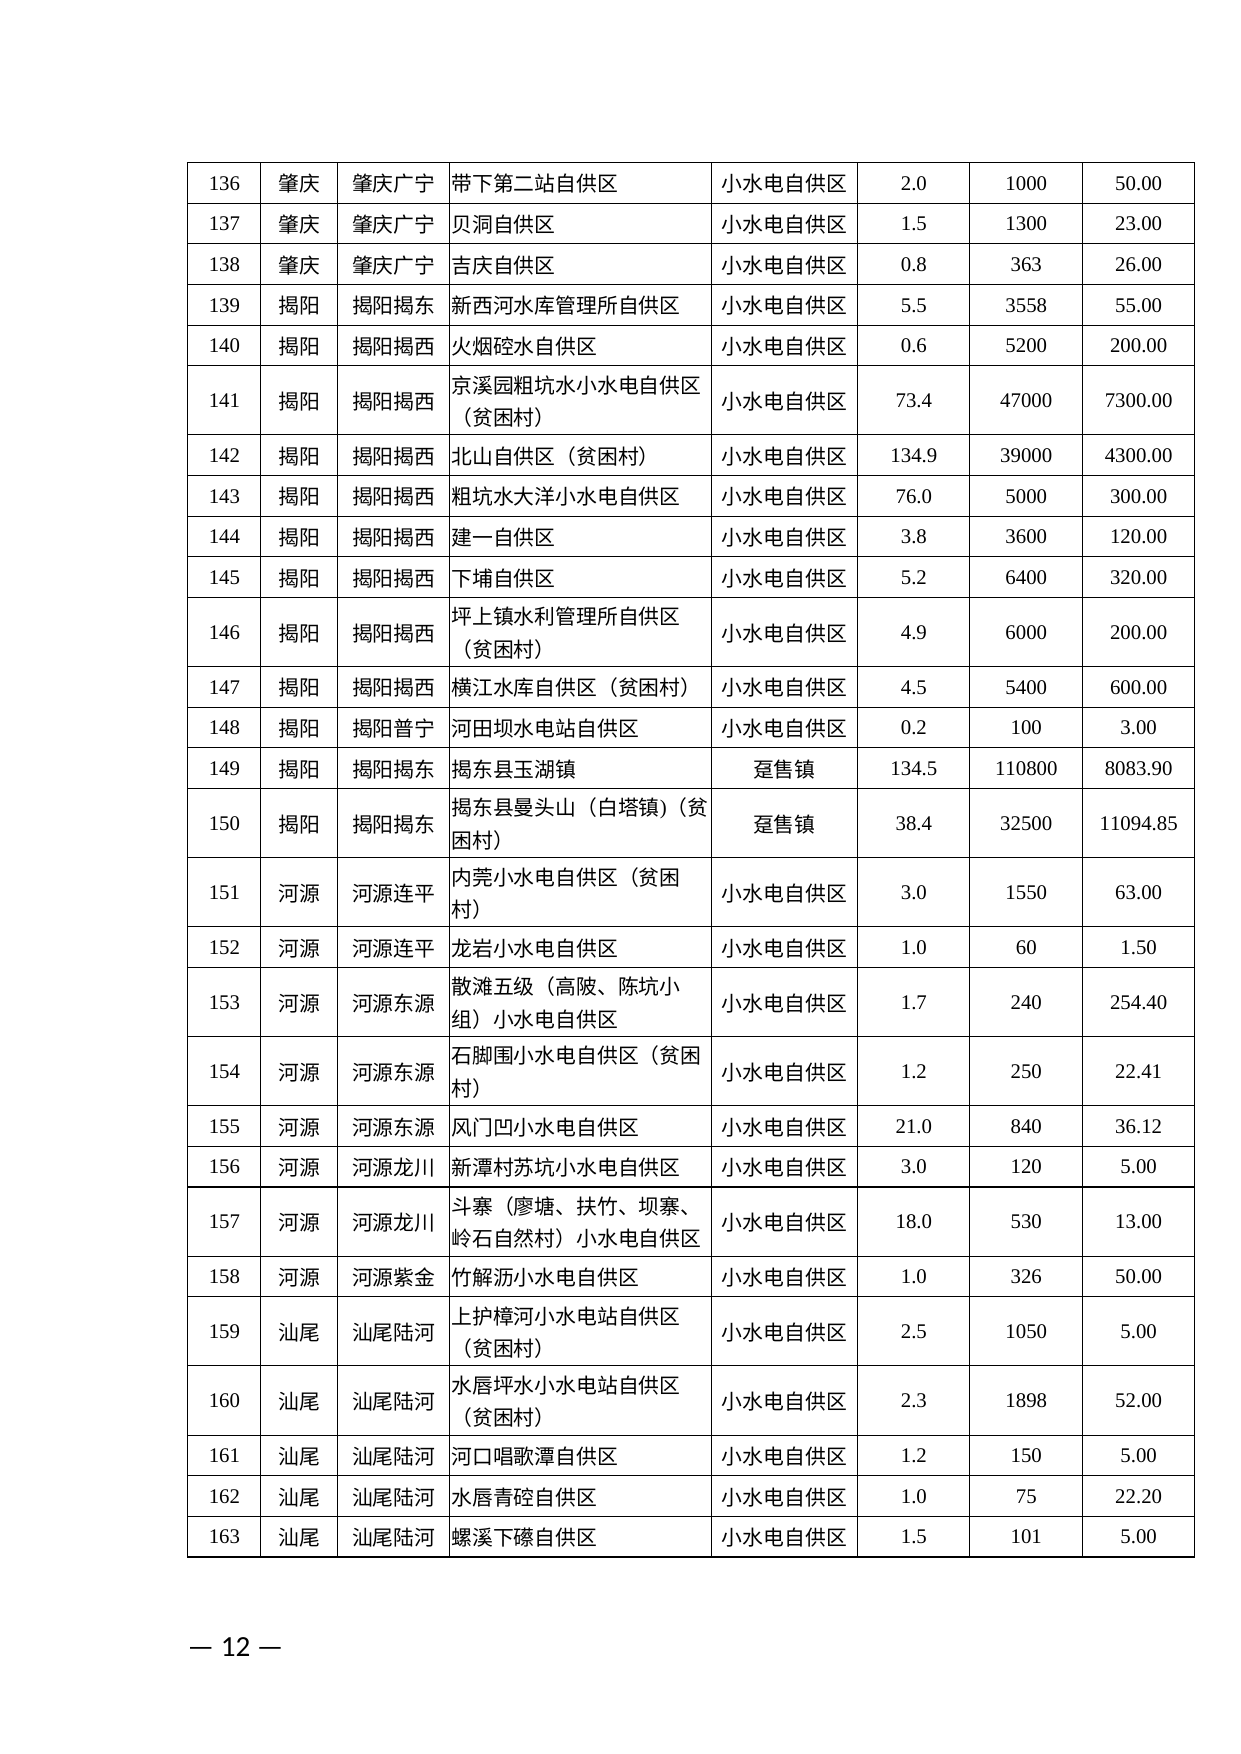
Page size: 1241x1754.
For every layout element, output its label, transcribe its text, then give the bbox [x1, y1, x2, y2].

table_cell 8083.90 [1083, 748, 1194, 788]
table_cell 水唇坪水小水电站自供区（贫困村） [450, 1366, 711, 1434]
table_cell 汕尾陆河 [338, 1297, 449, 1365]
table_cell 肇庆 [261, 163, 337, 203]
table_cell 1.50 [1083, 927, 1194, 967]
table_cell 河口唱歌潭自供区 [450, 1436, 711, 1475]
table_cell 揭阳 [261, 557, 337, 597]
table_cell 小水电自供区 [712, 708, 857, 747]
table_cell 揭阳 [261, 517, 337, 556]
table_cell 240 [970, 968, 1082, 1036]
table_cell 吉庆自供区 [450, 244, 711, 284]
table_cell 144 [188, 517, 260, 556]
table_cell 河源龙川 [338, 1188, 449, 1256]
table_cell 贝洞自供区 [450, 204, 711, 243]
table_cell 揭阳揭西 [338, 598, 449, 666]
table_cell 河源 [261, 1106, 337, 1146]
table_cell 趸售镇 [712, 789, 857, 857]
table_cell 159 [188, 1297, 260, 1365]
table_cell 32500 [970, 789, 1082, 857]
table_cell 揭阳 [261, 476, 337, 516]
table_cell 小水电自供区 [712, 244, 857, 284]
table_cell 小水电自供区 [712, 366, 857, 434]
table_cell 21.0 [858, 1106, 969, 1146]
table_cell 小水电自供区 [712, 1436, 857, 1475]
table_cell 粗坑水大洋小水电自供区 [450, 476, 711, 516]
table_cell 134.9 [858, 435, 969, 475]
table_cell 145 [188, 557, 260, 597]
table_cell 5.00 [1083, 1517, 1194, 1556]
table_cell 京溪园粗坑水小水电自供区（贫困村） [450, 366, 711, 434]
table_cell 肇庆广宁 [338, 204, 449, 243]
table_cell 5400 [970, 667, 1082, 707]
table_cell 200.00 [1083, 598, 1194, 666]
table_cell 155 [188, 1106, 260, 1146]
table_cell 揭东县曼头山（白塔镇)（贫困村） [450, 789, 711, 857]
table_cell 1300 [970, 204, 1082, 243]
table_cell 河源连平 [338, 927, 449, 967]
table_cell 散滩五级（高陂、陈坑小组）小水电自供区 [450, 968, 711, 1036]
table_cell 5.00 [1083, 1147, 1194, 1186]
table_cell 河源东源 [338, 1037, 449, 1105]
table_cell 揭阳揭西 [338, 435, 449, 475]
table_cell 134.5 [858, 748, 969, 788]
table_cell 汕尾陆河 [338, 1517, 449, 1556]
table_cell 揭阳揭东 [338, 285, 449, 324]
table_cell 揭阳揭西 [338, 667, 449, 707]
table_cell 汕尾 [261, 1436, 337, 1475]
table_cell 北山自供区（贫困村） [450, 435, 711, 475]
table_cell 60 [970, 927, 1082, 967]
table_cell 160 [188, 1366, 260, 1434]
table_cell 揭阳 [261, 435, 337, 475]
table_cell 1550 [970, 858, 1082, 926]
table_cell 146 [188, 598, 260, 666]
table_cell 小水电自供区 [712, 927, 857, 967]
table_cell 汕尾 [261, 1297, 337, 1365]
table_cell 小水电自供区 [712, 1188, 857, 1256]
table_cell 0.2 [858, 708, 969, 747]
table_cell 1.0 [858, 1257, 969, 1296]
table_cell 1.0 [858, 1476, 969, 1516]
table_cell 汕尾陆河 [338, 1476, 449, 1516]
table_cell 小水电自供区 [712, 598, 857, 666]
table_cell 新潭村苏坑小水电自供区 [450, 1147, 711, 1186]
table_cell 18.0 [858, 1188, 969, 1256]
table_cell 50.00 [1083, 163, 1194, 203]
table_cell 75 [970, 1476, 1082, 1516]
table_cell 120.00 [1083, 517, 1194, 556]
table_cell 小水电自供区 [712, 517, 857, 556]
table_cell 汕尾 [261, 1366, 337, 1434]
table_cell 154 [188, 1037, 260, 1105]
table_cell 小水电自供区 [712, 557, 857, 597]
table_cell 1000 [970, 163, 1082, 203]
table_cell 5.00 [1083, 1436, 1194, 1475]
table_cell 河源 [261, 1188, 337, 1256]
table_cell 小水电自供区 [712, 204, 857, 243]
table_cell 11094.85 [1083, 789, 1194, 857]
table_cell 5.2 [858, 557, 969, 597]
table_cell 河源 [261, 927, 337, 967]
table_cell 55.00 [1083, 285, 1194, 324]
table_cell 13.00 [1083, 1188, 1194, 1256]
table_cell 石脚围小水电自供区（贫困村） [450, 1037, 711, 1105]
table_cell 47000 [970, 366, 1082, 434]
table_cell 横江水库自供区（贫困村） [450, 667, 711, 707]
table_cell 小水电自供区 [712, 326, 857, 365]
table_cell 63.00 [1083, 858, 1194, 926]
table_cell 137 [188, 204, 260, 243]
table_cell 200.00 [1083, 326, 1194, 365]
table_cell 38.4 [858, 789, 969, 857]
table_cell 揭阳揭西 [338, 517, 449, 556]
table_cell 火烟硿水自供区 [450, 326, 711, 365]
table_cell 101 [970, 1517, 1082, 1556]
table_cell 142 [188, 435, 260, 475]
table_cell 汕尾 [261, 1517, 337, 1556]
table_cell 小水电自供区 [712, 1106, 857, 1146]
table_cell 揭东县玉湖镇 [450, 748, 711, 788]
table_cell 1.2 [858, 1436, 969, 1475]
table_cell 汕尾陆河 [338, 1366, 449, 1434]
table_cell 小水电自供区 [712, 1257, 857, 1296]
table_cell 4.9 [858, 598, 969, 666]
table_cell 152 [188, 927, 260, 967]
table_cell 530 [970, 1188, 1082, 1256]
table_cell 小水电自供区 [712, 667, 857, 707]
table_cell 2.5 [858, 1297, 969, 1365]
table_cell 揭阳 [261, 708, 337, 747]
table_cell 汕尾陆河 [338, 1436, 449, 1475]
table_cell 揭阳 [261, 598, 337, 666]
table_cell 揭阳 [261, 366, 337, 434]
table_cell 158 [188, 1257, 260, 1296]
table_cell 138 [188, 244, 260, 284]
table_cell 河源连平 [338, 858, 449, 926]
table_cell 1.0 [858, 927, 969, 967]
table_cell 162 [188, 1476, 260, 1516]
table_cell 水唇青硿自供区 [450, 1476, 711, 1516]
table_cell 36.12 [1083, 1106, 1194, 1146]
table_cell 23.00 [1083, 204, 1194, 243]
table_cell 河源东源 [338, 1106, 449, 1146]
table_cell 141 [188, 366, 260, 434]
table_cell 河田坝水电站自供区 [450, 708, 711, 747]
table_cell 2.0 [858, 163, 969, 203]
table_cell 5200 [970, 326, 1082, 365]
table_cell 小水电自供区 [712, 1476, 857, 1516]
table_cell 汕尾 [261, 1476, 337, 1516]
table_cell 163 [188, 1517, 260, 1556]
table_cell 河源龙川 [338, 1147, 449, 1186]
table_cell 揭阳 [261, 748, 337, 788]
table_cell 147 [188, 667, 260, 707]
table_cell 3.8 [858, 517, 969, 556]
table_cell 小水电自供区 [712, 435, 857, 475]
table_cell 5.5 [858, 285, 969, 324]
table_cell 1.7 [858, 968, 969, 1036]
table_cell 河源 [261, 1037, 337, 1105]
table_cell 22.41 [1083, 1037, 1194, 1105]
table_cell 153 [188, 968, 260, 1036]
table_cell 小水电自供区 [712, 163, 857, 203]
table_cell 河源紫金 [338, 1257, 449, 1296]
table_cell 下埔自供区 [450, 557, 711, 597]
table_cell 揭阳 [261, 285, 337, 324]
table_cell 320.00 [1083, 557, 1194, 597]
table_cell 3600 [970, 517, 1082, 556]
table_cell 1898 [970, 1366, 1082, 1434]
table_cell 揭阳 [261, 789, 337, 857]
table_cell 揭阳普宁 [338, 708, 449, 747]
table_cell 250 [970, 1037, 1082, 1105]
table_cell 揭阳 [261, 326, 337, 365]
table_cell 157 [188, 1188, 260, 1256]
table_cell 竹解沥小水电自供区 [450, 1257, 711, 1296]
table_cell 840 [970, 1106, 1082, 1146]
table_cell 螺溪下礤自供区 [450, 1517, 711, 1556]
table_cell 6400 [970, 557, 1082, 597]
table_cell 148 [188, 708, 260, 747]
table_cell 河源 [261, 1147, 337, 1186]
table_cell 1.2 [858, 1037, 969, 1105]
table_cell 22.20 [1083, 1476, 1194, 1516]
table_cell 龙岩小水电自供区 [450, 927, 711, 967]
table_cell 1.5 [858, 1517, 969, 1556]
table_cell 风门凹小水电自供区 [450, 1106, 711, 1146]
table_cell 0.8 [858, 244, 969, 284]
table_cell 带下第二站自供区 [450, 163, 711, 203]
table_cell 3.00 [1083, 708, 1194, 747]
table_cell 小水电自供区 [712, 1366, 857, 1434]
table_cell 120 [970, 1147, 1082, 1186]
table_cell 小水电自供区 [712, 1517, 857, 1556]
table_cell 52.00 [1083, 1366, 1194, 1434]
table_cell 2.3 [858, 1366, 969, 1434]
table_cell 揭阳 [261, 667, 337, 707]
table_cell 小水电自供区 [712, 858, 857, 926]
table_cell 6000 [970, 598, 1082, 666]
table_cell 河源东源 [338, 968, 449, 1036]
table_cell 136 [188, 163, 260, 203]
table_cell 110800 [970, 748, 1082, 788]
table_cell 3558 [970, 285, 1082, 324]
table_cell 0.6 [858, 326, 969, 365]
table_cell 39000 [970, 435, 1082, 475]
table_cell 50.00 [1083, 1257, 1194, 1296]
table_cell 149 [188, 748, 260, 788]
table_cell 5000 [970, 476, 1082, 516]
table_cell 揭阳揭西 [338, 366, 449, 434]
table_cell 内莞小水电自供区（贫困村） [450, 858, 711, 926]
table_cell 151 [188, 858, 260, 926]
table_cell 1050 [970, 1297, 1082, 1365]
table_cell 河源 [261, 858, 337, 926]
table_cell 揭阳揭西 [338, 557, 449, 597]
table_cell 26.00 [1083, 244, 1194, 284]
table_cell 小水电自供区 [712, 476, 857, 516]
table_cell 254.40 [1083, 968, 1194, 1036]
table_cell 揭阳揭东 [338, 748, 449, 788]
table_cell 建一自供区 [450, 517, 711, 556]
table_cell 小水电自供区 [712, 1037, 857, 1105]
table_cell 161 [188, 1436, 260, 1475]
table_cell 肇庆广宁 [338, 163, 449, 203]
table_cell 河源 [261, 968, 337, 1036]
table_cell 363 [970, 244, 1082, 284]
table_cell 揭阳揭西 [338, 476, 449, 516]
table_cell 139 [188, 285, 260, 324]
table_cell 揭阳揭东 [338, 789, 449, 857]
table_cell 100 [970, 708, 1082, 747]
table_cell 73.4 [858, 366, 969, 434]
table_cell 7300.00 [1083, 366, 1194, 434]
table_cell 5.00 [1083, 1297, 1194, 1365]
table_cell 3.0 [858, 858, 969, 926]
table_cell 150 [188, 789, 260, 857]
table_cell 326 [970, 1257, 1082, 1296]
table_cell 小水电自供区 [712, 285, 857, 324]
table_cell 3.0 [858, 1147, 969, 1186]
table_cell 4.5 [858, 667, 969, 707]
table_cell 76.0 [858, 476, 969, 516]
table_cell 新西河水库管理所自供区 [450, 285, 711, 324]
table_cell 156 [188, 1147, 260, 1186]
table_cell 140 [188, 326, 260, 365]
table_cell 4300.00 [1083, 435, 1194, 475]
table_cell 上护樟河小水电站自供区（贫困村） [450, 1297, 711, 1365]
table_cell 坪上镇水利管理所自供区（贫困村） [450, 598, 711, 666]
table_cell 1.5 [858, 204, 969, 243]
table_cell 河源 [261, 1257, 337, 1296]
table_cell 300.00 [1083, 476, 1194, 516]
table_cell 肇庆广宁 [338, 244, 449, 284]
table_cell 趸售镇 [712, 748, 857, 788]
table_cell 小水电自供区 [712, 1147, 857, 1186]
table_cell 143 [188, 476, 260, 516]
table_cell 斗寨（廖塘、扶竹、坝寨、岭石自然村）小水电自供区 [450, 1188, 711, 1256]
table_cell 150 [970, 1436, 1082, 1475]
table_cell 揭阳揭西 [338, 326, 449, 365]
table_cell 600.00 [1083, 667, 1194, 707]
table_cell 小水电自供区 [712, 1297, 857, 1365]
table_cell 肇庆 [261, 244, 337, 284]
table_cell 肇庆 [261, 204, 337, 243]
table_cell 小水电自供区 [712, 968, 857, 1036]
